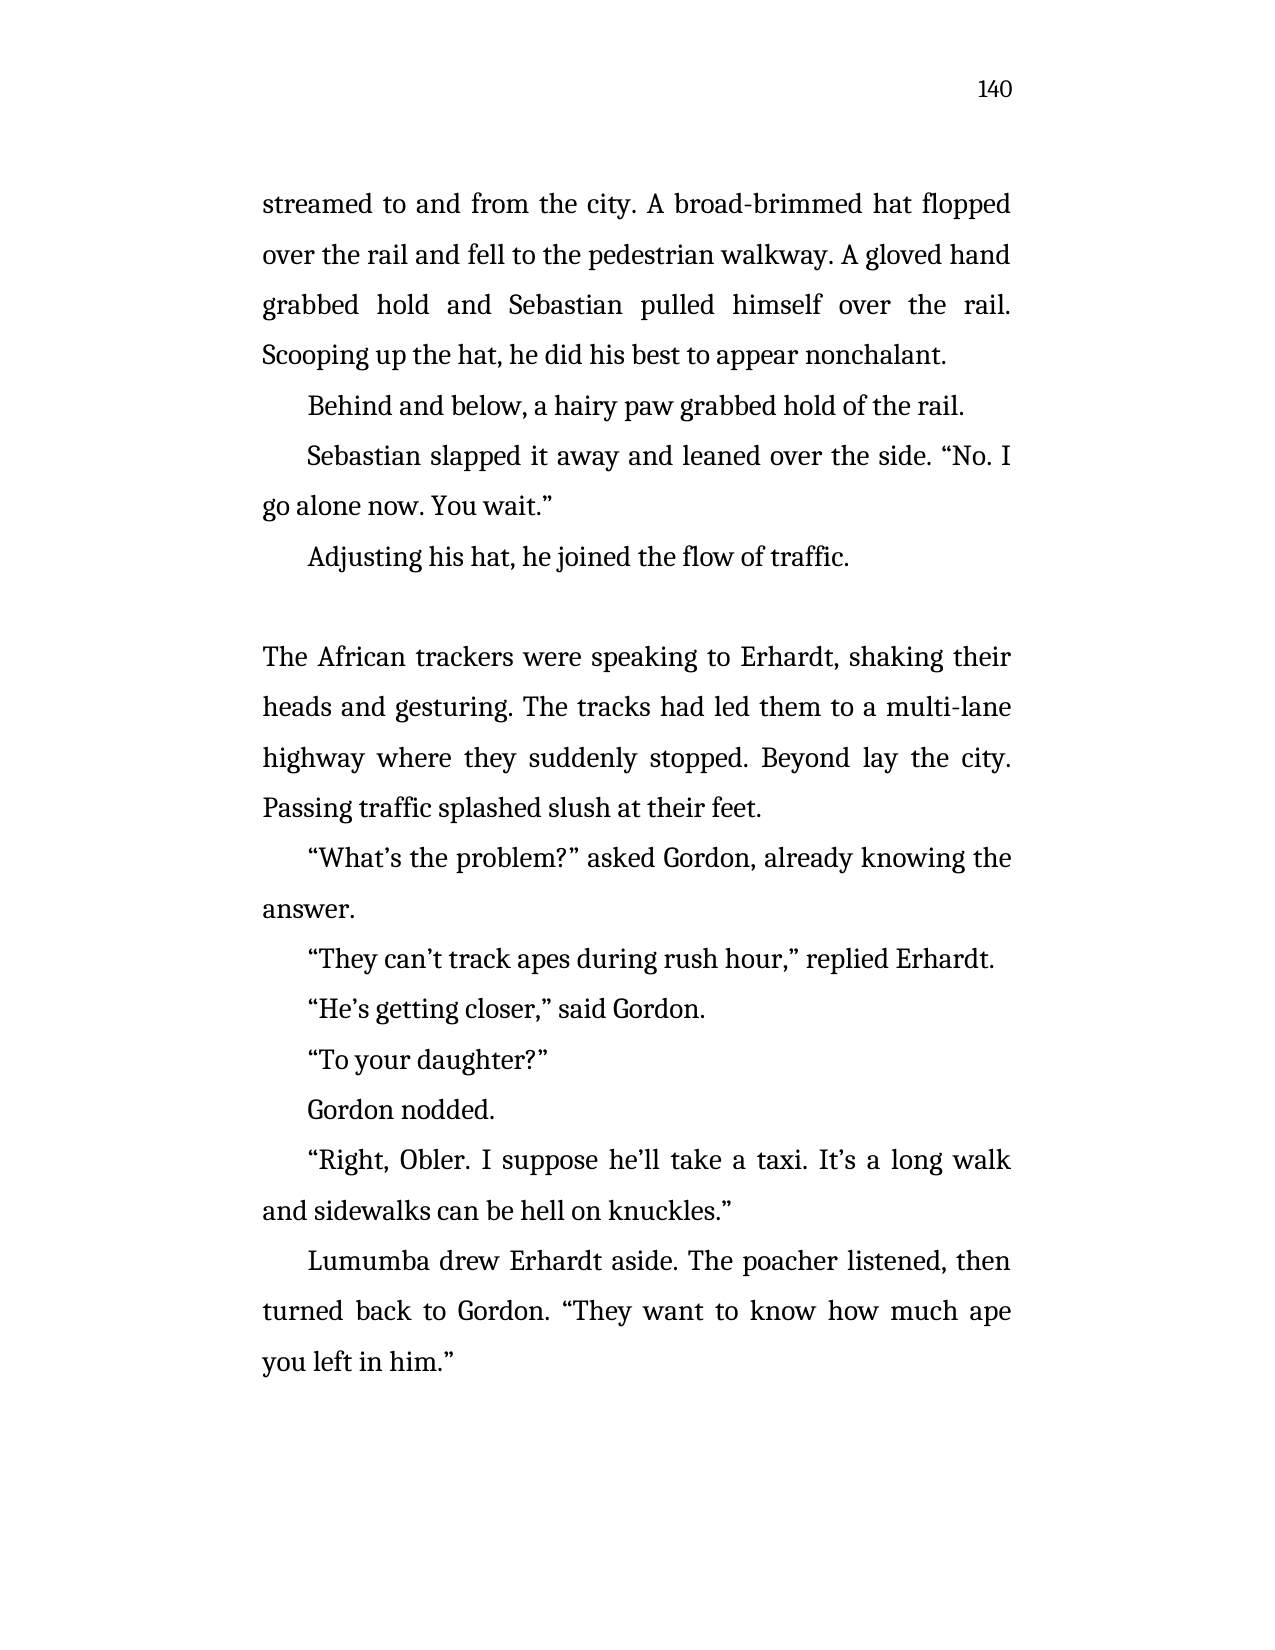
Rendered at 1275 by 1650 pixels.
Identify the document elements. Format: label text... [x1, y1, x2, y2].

text “He’s getting closer,” said Gordon. [262, 992, 1012, 1026]
text Lumumba drew Erhardt aside. The poacher listened, then turned back to Gordon. “They want to know how much ape you left in him.” [262, 1244, 1012, 1378]
text “Right, Obler. I suppose he’ll take a taxi. It’s a long walk and sidewalks can be hell on knuckles.” [262, 1143, 1012, 1227]
text Behind and below, a hairy paw grabbed hold of the rail. [262, 389, 1012, 422]
text Gordon nodded. [262, 1093, 1012, 1127]
text “To your daughter?” [262, 1043, 1012, 1076]
text Adjusting his hat, he joined the flow of traffic. [262, 540, 1012, 573]
text “They can’t track apes during rush hour,” replied Erhardt. [262, 942, 1012, 976]
text The African trackers were speaking to Erhardt, shaking their heads and gesturing. The tracks had led them to a multi-lane highway where they suddenly stopped. Beyond lay the city. Passing traffic splashed slush at their feet. [262, 640, 1012, 825]
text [262, 187, 1012, 372]
text Sebastian slapped it away and leaned over the side. “No. I go alone now. You wait.” [262, 439, 1012, 523]
text “What’s the problem?” asked Gordon, already knowing the answer. [262, 842, 1012, 925]
